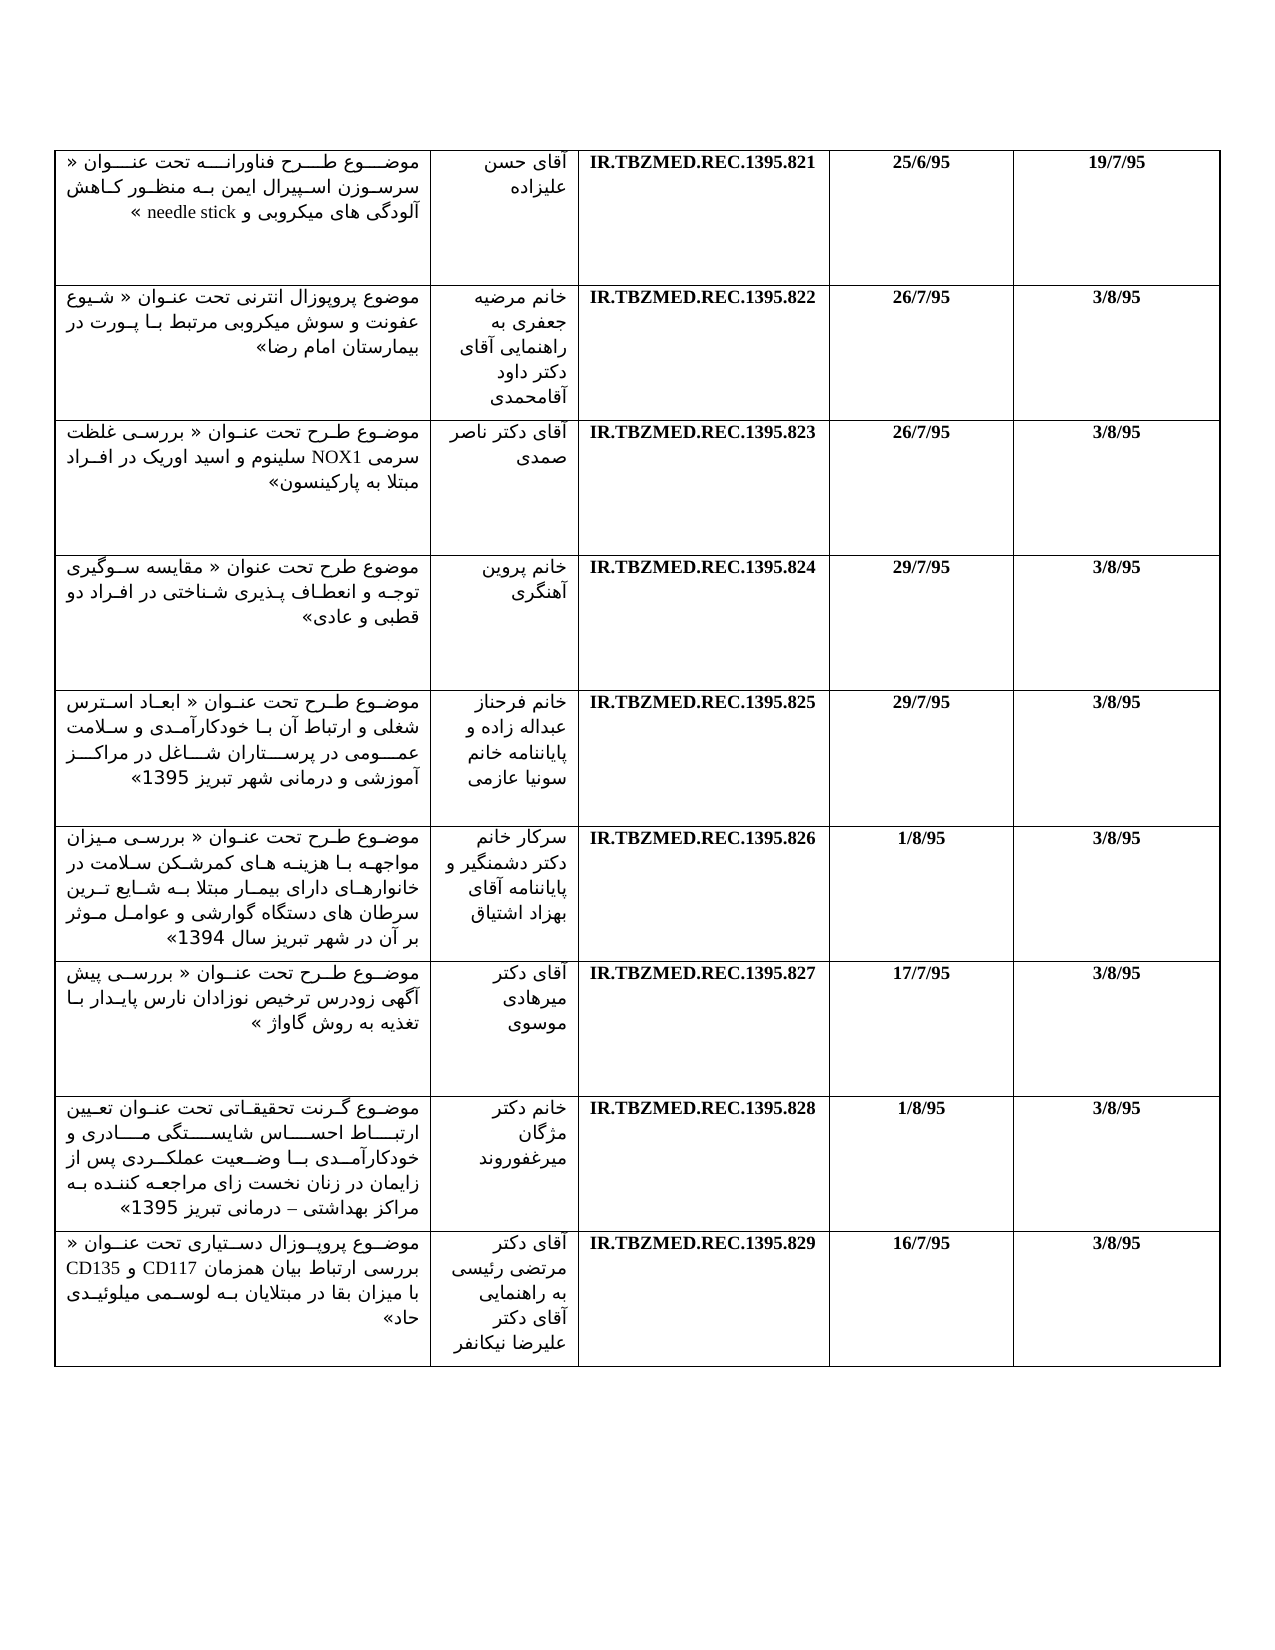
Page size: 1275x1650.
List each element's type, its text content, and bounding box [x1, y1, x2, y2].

table_cell خانم پروین آهنگری [431, 556, 578, 690]
table_cell 3/8/95 [1014, 827, 1219, 961]
table_cell 17/7/95 [830, 962, 1013, 1096]
table_cell موضوع پروپوزال انترنی تحت عنوان « شیوع عفونت و سوش میکروبی مرتبط با پورت در بیمارستان امام رضا» [56, 286, 430, 420]
table_cell موضوع پروپوزال دستیاری تحت عنوان « بررسی ارتباط بیان همزمان CD117 و CD135 با میزان بقا در مبتلایان به لوسمی میلوئیدی حاد» [56, 1232, 430, 1366]
table_cell 1/8/95 [830, 827, 1013, 961]
table_cell 3/8/95 [1014, 962, 1219, 1096]
table_cell 3/8/95 [1014, 1232, 1219, 1366]
table_cell IR.TBZMED.REC.1395.821 [579, 151, 829, 285]
table_cell آقای حسن علیزاده [431, 151, 578, 285]
table_cell 1/8/95 [830, 1097, 1013, 1231]
table_cell 3/8/95 [1014, 1097, 1219, 1231]
table_cell موضوع طرح تحت عنوان « ابعاد استرس شغلی و ارتباط آن با خودکارآمدی و سلامت عمومی در پرستاران شاغل در مراکز آموزشی و درمانی شهر تبریز 1395» [56, 691, 430, 826]
table_cell موضوع طرح تحت عنوان « مقایسه سوگیری توجه و انعطاف پذیری شناختی در افراد دو قطبی و عادی» [56, 556, 430, 690]
table_cell موضوع گرنت تحقیقاتی تحت عنوان تعیین ارتباط احساس شایستگی مادری و خودکارآمدی با وضعیت عملکردی پس از زایمان در زنان نخست زای مراجعه کننده به مراکز بهداشتی – درمانی تبریز 1395» [56, 1097, 430, 1231]
table_cell 3/8/95 [1014, 421, 1219, 555]
table_cell IR.TBZMED.REC.1395.823 [579, 421, 829, 555]
table_cell IR.TBZMED.REC.1395.827 [579, 962, 829, 1096]
table_cell IR.TBZMED.REC.1395.828 [579, 1097, 829, 1231]
table_cell خانم دکتر مژگان میرغفوروند [431, 1097, 578, 1231]
table_cell 25/6/95 [830, 151, 1013, 285]
table_cell 3/8/95 [1014, 556, 1219, 690]
table_cell موضوع طرح تحت عنوان « بررسی پیش آگهی زودرس ترخیص نوزادان نارس پایدار با تغذیه به روش گاواژ » [56, 962, 430, 1096]
table_cell IR.TBZMED.REC.1395.822 [579, 286, 829, 420]
table_cell موضوع طرح تحت عنوان « بررسی غلظت سرمی NOX1 سلینوم و اسید اوریک در افراد مبتلا به پارکینسون» [56, 421, 430, 555]
table_cell آقای دکتر میرهادی موسوی [431, 962, 578, 1096]
table_cell 3/8/95 [1014, 286, 1219, 420]
table_cell 29/7/95 [830, 556, 1013, 690]
table_cell IR.TBZMED.REC.1395.826 [579, 827, 829, 961]
table_cell آقای دکتر ناصر صمدی [431, 421, 578, 555]
table_cell 29/7/95 [830, 691, 1013, 826]
table_cell 3/8/95 [1014, 691, 1219, 826]
table_cell سرکار خانم دکتر دشمنگیر و پایاننامه آقای بهزاد اشتیاق [431, 827, 578, 961]
table_cell خانم فرحناز عبداله زاده و پایاننامه خانم سونیا عازمی [431, 691, 578, 826]
table_cell موضوع طرح فناورانه تحت عنوان « سرسوزن اسپیرال ایمن به منظور کاهش آلودگی های میکروبی و needle stick » [56, 151, 430, 285]
table_cell 26/7/95 [830, 421, 1013, 555]
table_cell آقای دکتر مرتضی رئیسی به راهنمایی آقای دکتر علیرضا نیکانفر [431, 1232, 578, 1366]
table_cell IR.TBZMED.REC.1395.829 [579, 1232, 829, 1366]
table_cell 19/7/95 [1014, 151, 1219, 285]
table_cell IR.TBZMED.REC.1395.825 [579, 691, 829, 826]
table_cell 26/7/95 [830, 286, 1013, 420]
table_cell IR.TBZMED.REC.1395.824 [579, 556, 829, 690]
table_cell 16/7/95 [830, 1232, 1013, 1366]
table_cell خانم مرضیه جعفری به راهنمایی آقای دکتر داود آقامحمدی [431, 286, 578, 420]
table_cell موضوع طرح تحت عنوان « بررسی میزان مواجهه با هزینه های کمرشکن سلامت در خانوارهای دارای بیمار مبتلا به شایع ترین سرطان های دستگاه گوارشی و عوامل موثر بر آن در شهر تبریز سال 1394» [56, 827, 430, 961]
